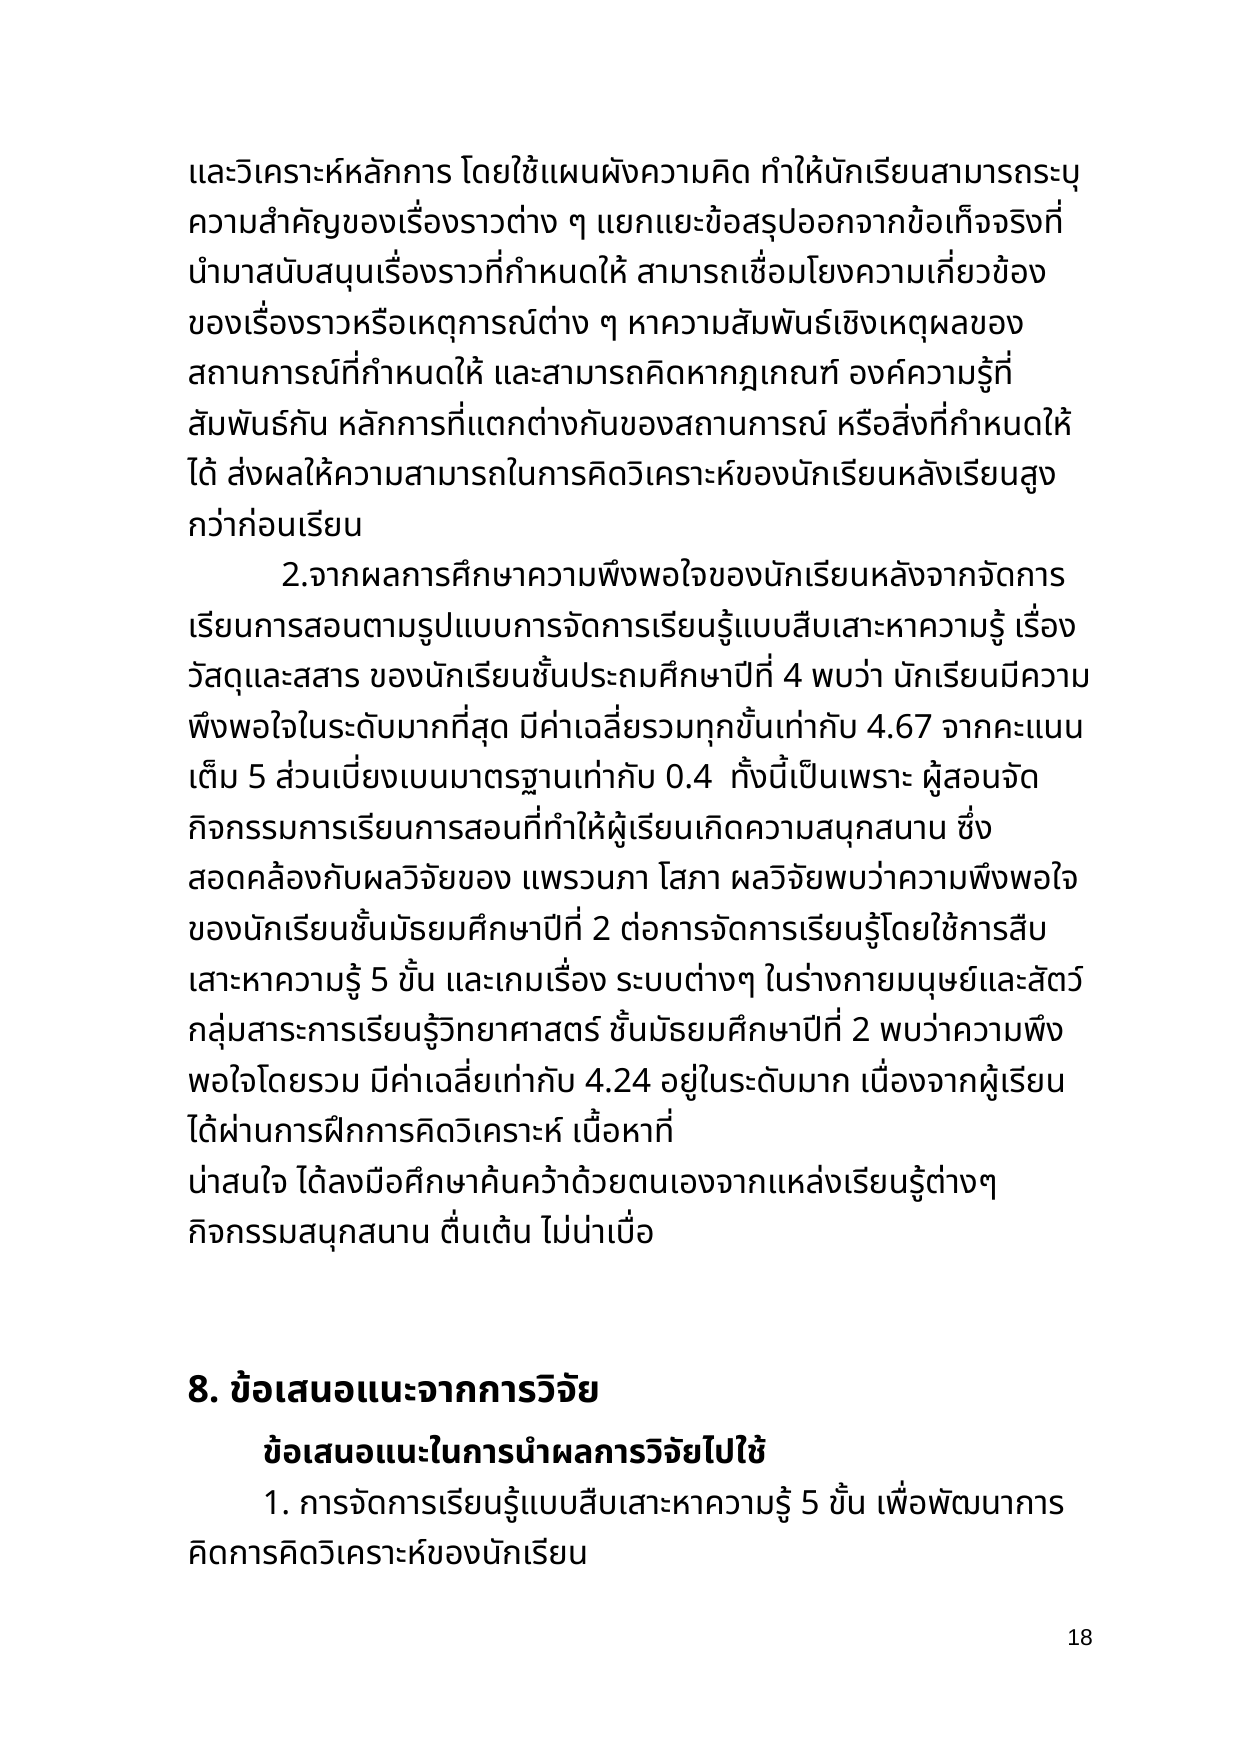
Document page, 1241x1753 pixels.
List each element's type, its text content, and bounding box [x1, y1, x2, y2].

text 1. การจัดการเรียนรู้แบบสืบเสาะหาความรู้ 5 ขั้น เพื่อพัฒนาการคิดการคิดวิเคราะห์ของนักเรียน [187, 1478, 1092, 1579]
text ข้อเสนอแนะในการนำผลการวิจัยไปใช้ [187, 1428, 1092, 1478]
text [187, 148, 1092, 551]
text 2.จากผลการศึกษาความพึงพอใจของนักเรียนหลังจากจัดการเรียนการสอนตามรูปแบบการจัดการเรียนรู้แบบสืบเสาะหาความรู้ เรื่อง วัสดุและสสาร ของนักเรียนชั้นประถมศึกษาปีที่ 4 พบว่า นักเรียนมีความพึงพอใจในระดับมากที่สุด มีค่าเฉลี่ยรวมทุกขั้นเท่ากับ 4.67 จากคะแนนเต็ม 5 ส่วนเบี่ยงเบนมาตรฐานเท่ากับ 0.4 ทั้งนี้เป็นเพราะ ผู้สอนจัดกิจกรรมการเรียนการสอนที่ทำให้ผู้เรียนเกิดความสนุกสนาน ซึ่งสอดคล้องกับผลวิจัยของ แพรวนภา โสภา ผลวิจัยพบว่าความพึงพอใจของนักเรียนชั้นมัธยมศึกษาปีที่ 2 ต่อการจัดการเรียนรู้โดยใช้การสืบเสาะหาความรู้ 5 ขั้น และเกมเรื่อง ระบบต่างๆ ในร่างกายมนุษย์และสัตว์ กลุ่มสาระการเรียนรู้วิทยาศาสตร์ ชั้นมัธยมศึกษาปีที่ 2 พบว่าความพึงพอใจโดยรวม มีค่าเฉลี่ยเท่ากับ 4.24 อยู่ในระดับมาก เนื่องจากผู้เรียนได้ผ่านการฝึกการคิดวิเคราะห์ เนื้อหาที่ [187, 551, 1092, 1158]
text น่าสนใจ ได้ลงมือศึกษาค้นคว้าด้วยตนเองจากแหล่งเรียนรู้ต่างๆ กิจกรรมสนุกสนาน ตื่นเต้น ไม่น่าเบื่อ [187, 1158, 1092, 1258]
text 8. ข้อเสนอแนะจากการวิจัย [187, 1363, 1092, 1419]
